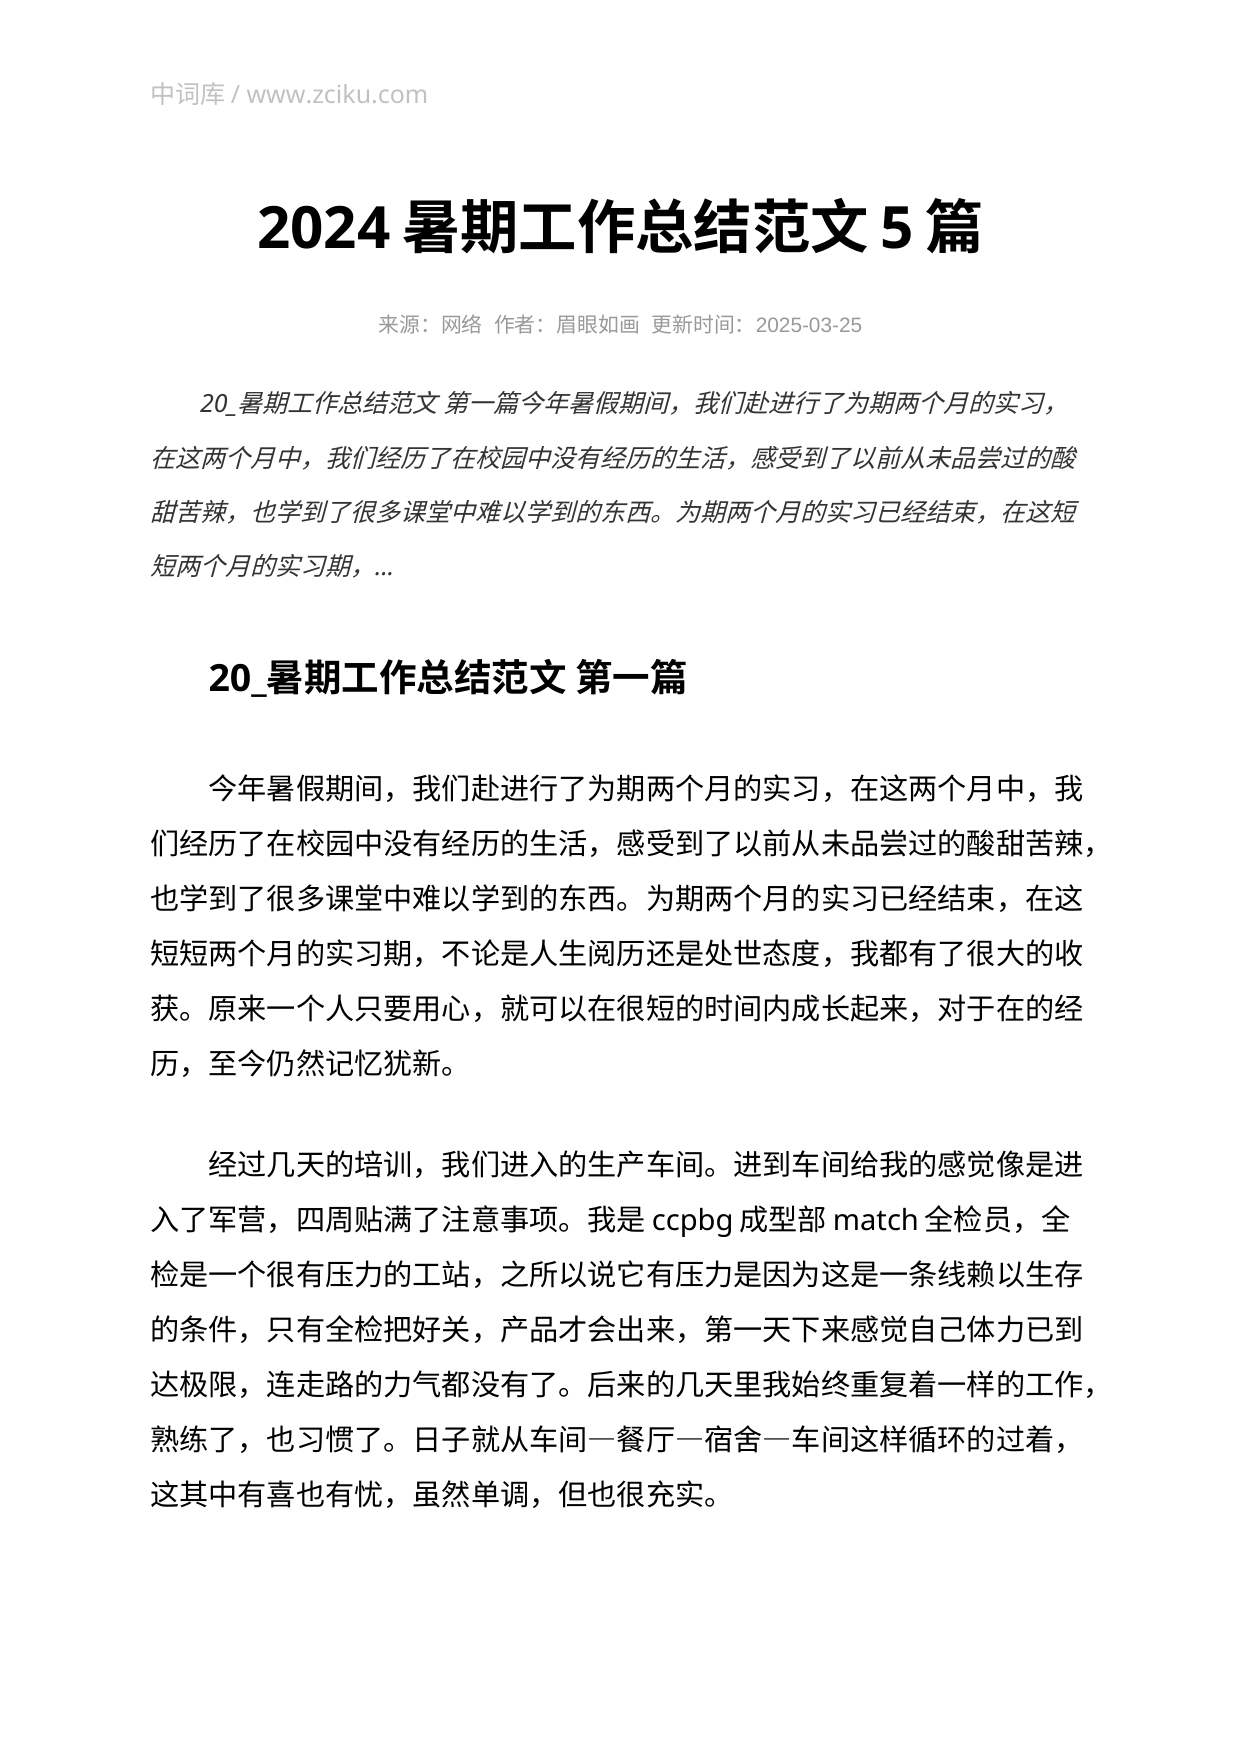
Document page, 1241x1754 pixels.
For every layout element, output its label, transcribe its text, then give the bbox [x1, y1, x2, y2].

text 今年暑假期间，我们赴进行了为期两个月的实习，在这两个月中，我们经历了在校园中没有经历的生活，感受到了以前从未品尝过的酸甜苦辣，也学到了很多课堂中难以学到的东西。为期两个月的实习已经结束，在这短短两个月的实习期，不论是人生阅历还是处世态度，我都有了很大的收获。原来一个人只要用心，就可以在很短的时间内成长起来，对于在的经历，至今仍然记忆犹新。 [150, 766, 1090, 1082]
subtitle 2024暑期工作总结范文5篇 [150, 181, 1090, 266]
text 来源：网络 作者：眉眼如画 更新时间：2025-03-25 [150, 313, 1090, 337]
text 20_暑期工作总结范文 第一篇 [150, 648, 1090, 703]
text 20_暑期工作总结范文 第一篇今年暑假期间，我们赴进行了为期两个月的实习，在这两个月中，我们经历了在校园中没有经历的生活，感受到了以前从未品尝过的酸甜苦辣，也学到了很多课堂中难以学到的东西。为期两个月的实习已经结束，在这短短两个月的实习期，... [150, 384, 1090, 583]
text 经过几天的培训，我们进入的生产车间。进到车间给我的感觉像是进入了军营，四周贴满了注意事项。我是ccpbg成型部match全检员，全检是一个很有压力的工站，之所以说它有压力是因为这是一条线赖以生存的条件，只有全检把好关，产品才会出来，第一天下来感觉自己体力已到达极限，连走路的力气都没有了。后来的几天里我始终重复着一样的工作，熟练了，也习惯了。日子就从车间—餐厅—宿舍—车间这样循环的过着，这其中有喜也有忧，虽然单调，但也很充实。 [150, 1142, 1090, 1514]
